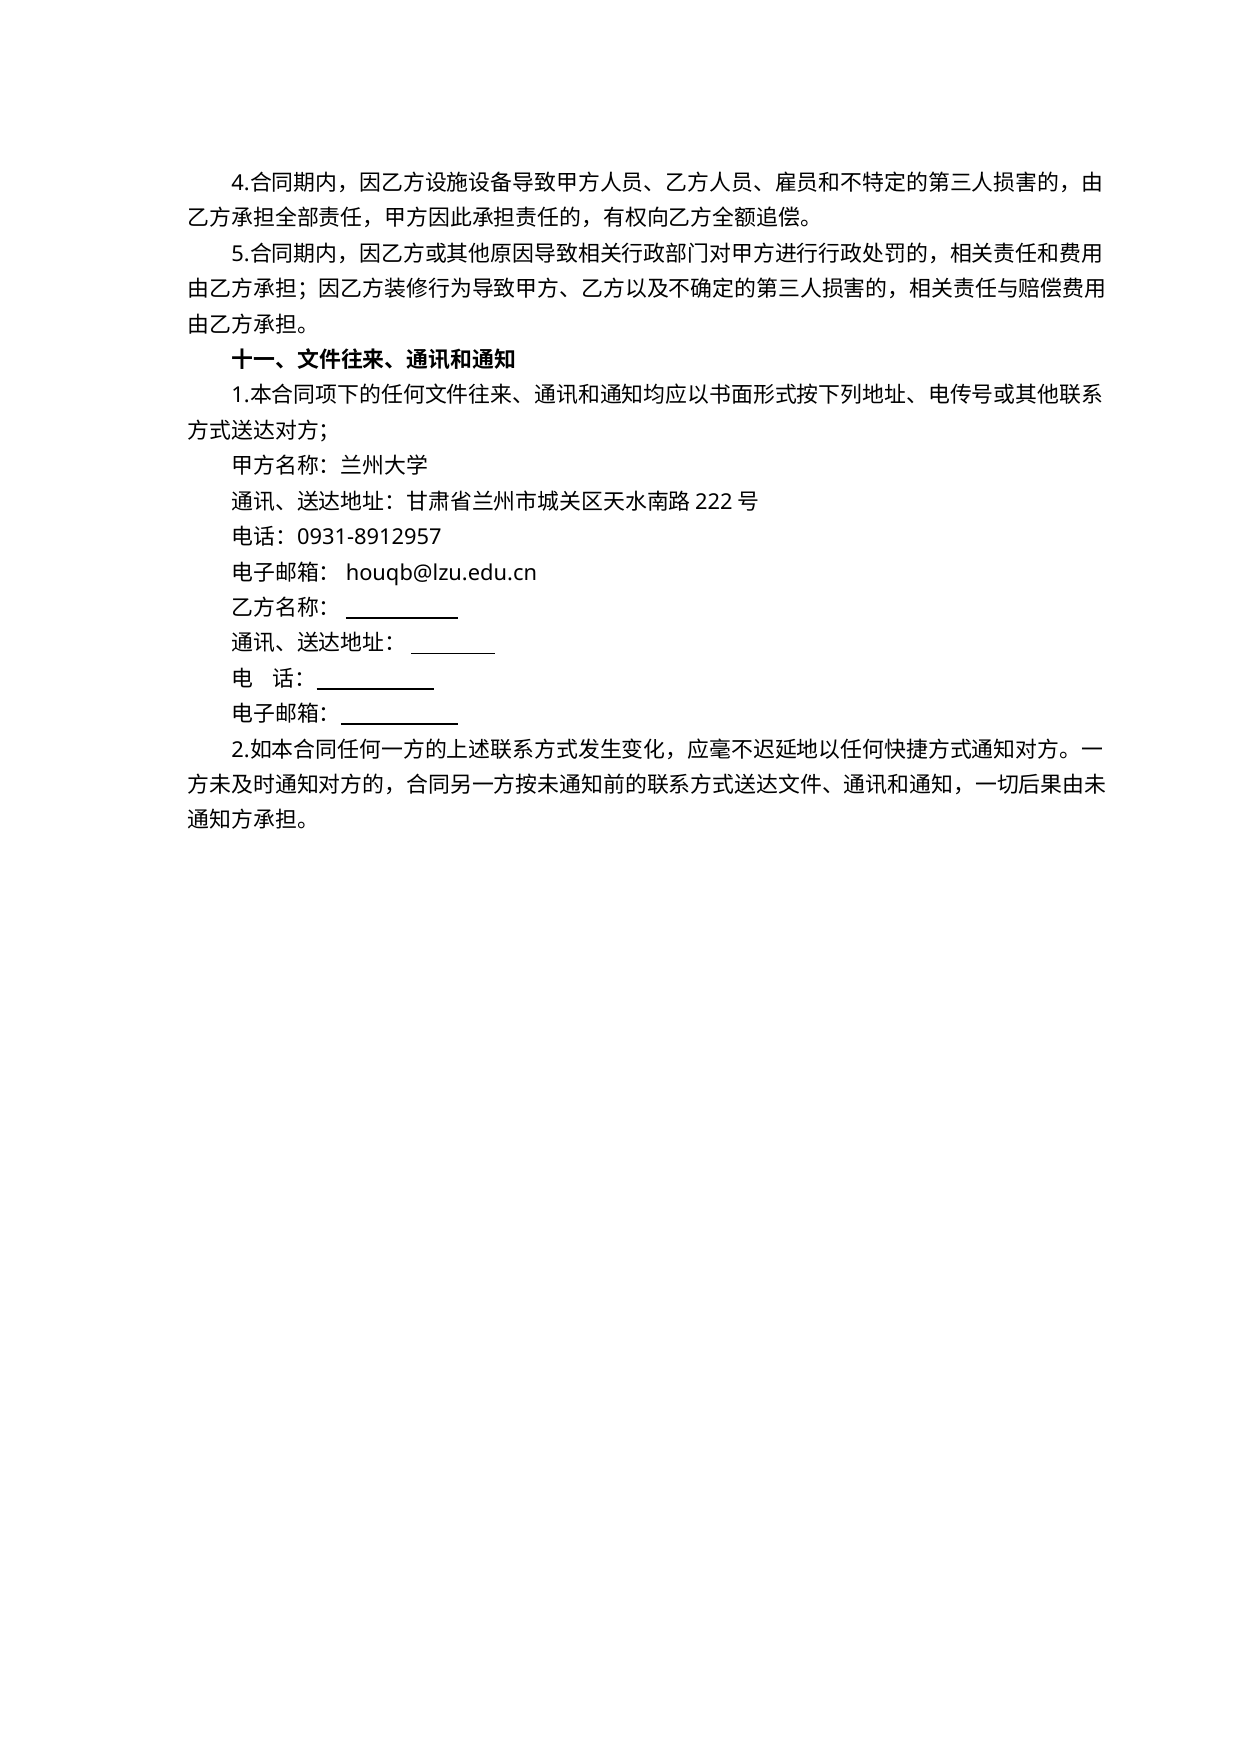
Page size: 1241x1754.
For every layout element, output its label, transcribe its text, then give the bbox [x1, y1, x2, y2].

text 电 话： [187, 658, 1112, 693]
text 通讯、送达地址： [187, 622, 1112, 658]
text 甲方名称：兰州大学 [187, 445, 1112, 481]
text 1.本合同项下的任何文件往来、通讯和通知均应以书面形式按下列地址、电传号或其他联系方式送达对方； [187, 374, 1112, 445]
text 通讯、送达地址：甘肃省兰州市城关区天水南路222号 [187, 481, 1112, 516]
text 电子邮箱： houqb@lzu.edu.cn [187, 552, 1112, 587]
text 电话：0931-8912957 [187, 516, 1112, 552]
text 4.合同期内，因乙方设施设备导致甲方人员、乙方人员、雇员和不特定的第三人损害的，由乙方承担全部责任，甲方因此承担责任的，有权向乙方全额追偿。 [187, 162, 1112, 233]
text 乙方名称： [187, 587, 1112, 622]
list 2.如本合同任何一方的上述联系方式发生变化，应毫不迟延地以任何快捷方式通知对方。一方未及时通知对方的，合同另一方按未通知前的联系方式送达文件、通讯和通知，一切后果由未通知方承担。 [187, 729, 1112, 835]
text 5.合同期内，因乙方或其他原因导致相关行政部门对甲方进行行政处罚的，相关责任和费用由乙方承担；因乙方装修行为导致甲方、乙方以及不确定的第三人损害的，相关责任与赔偿费用由乙方承担。 [187, 233, 1112, 339]
text 十一、文件往来、通讯和通知 [187, 339, 1112, 374]
text 电子邮箱： [187, 693, 1112, 729]
